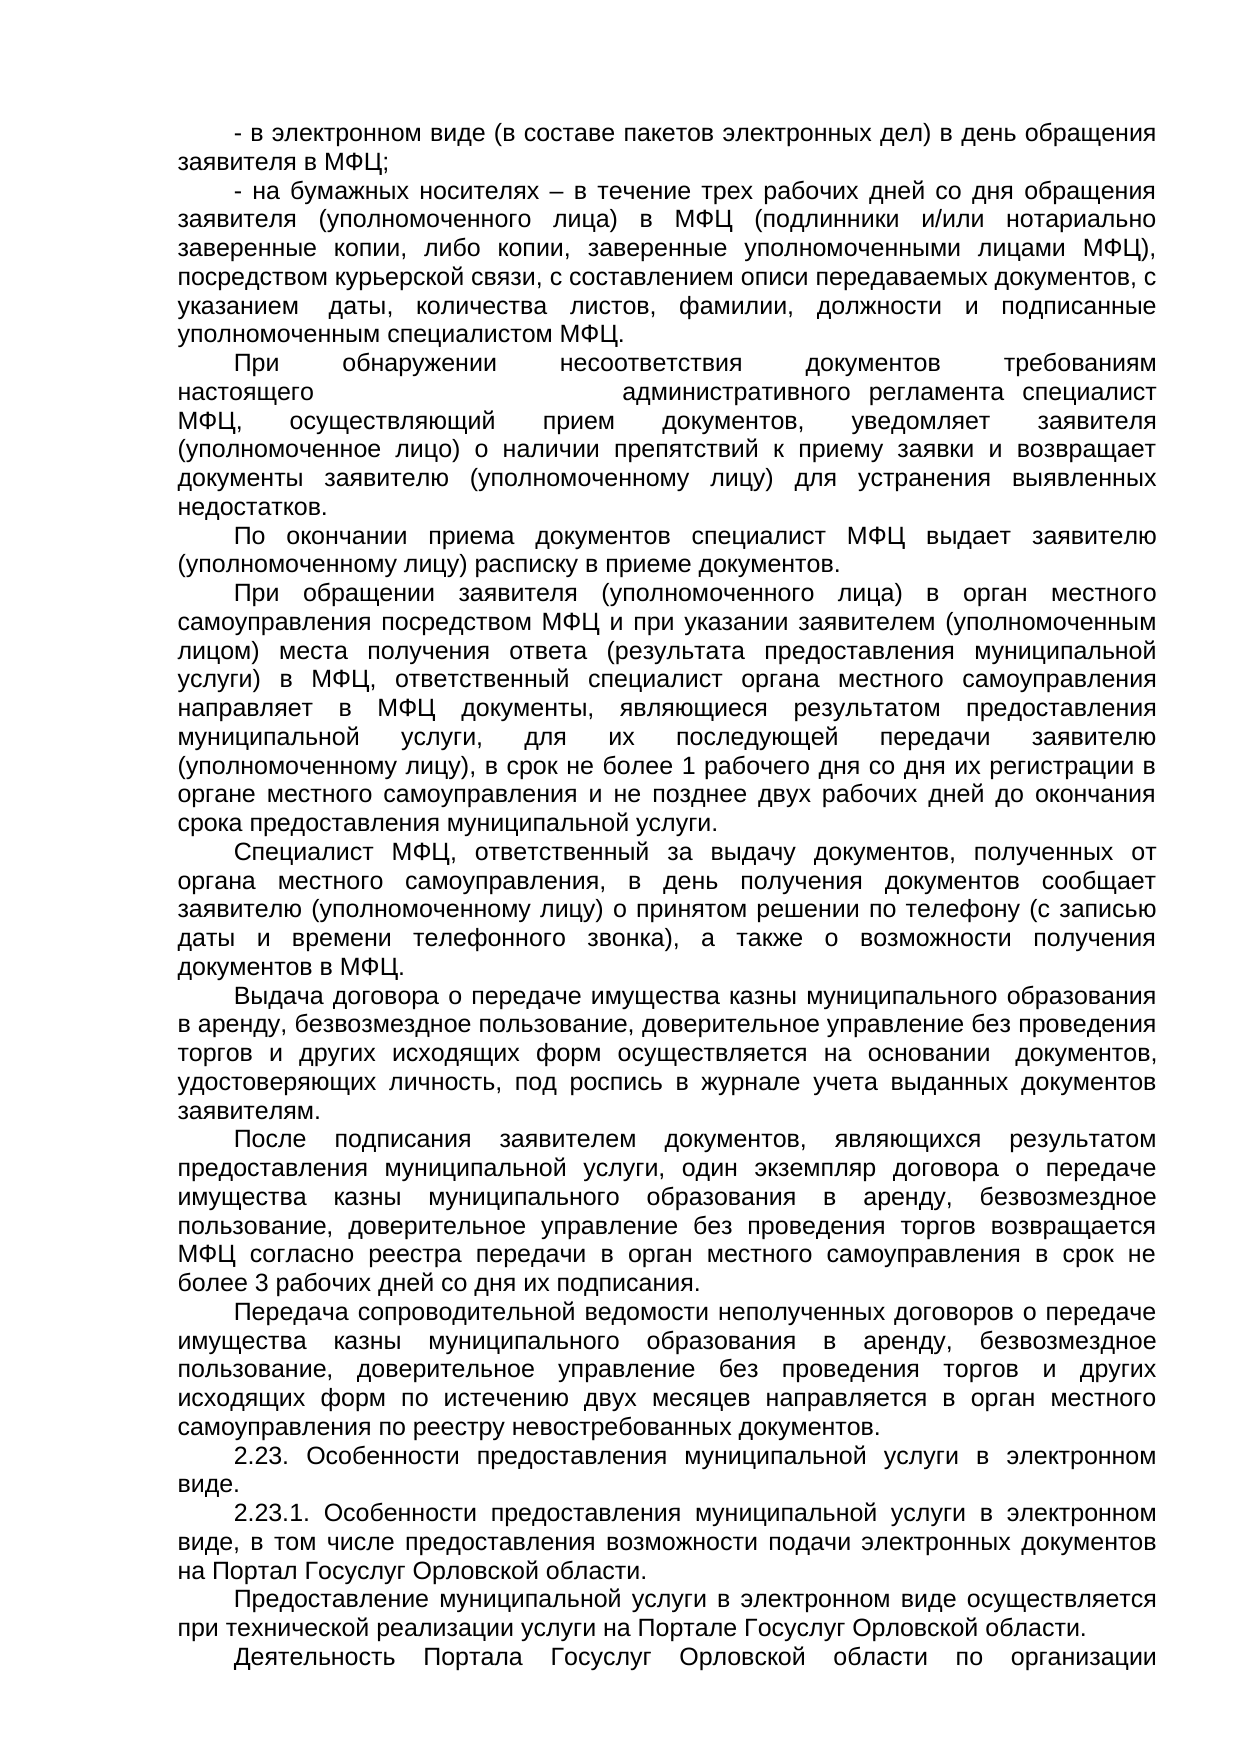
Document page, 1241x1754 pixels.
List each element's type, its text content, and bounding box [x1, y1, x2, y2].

text 2.23. Особенности предоставления муниципальной услуги в электронном виде. [177, 1441, 1157, 1498]
text Передача сопроводительной ведомости неполученных договоров о передаче имущества казны муниципального образования в аренду, безвозмездное пользование, доверительное управление без проведения торгов и других исходящих форм по истечению двух месяцев направляется в орган местного самоуправления по реестру невостребованных документов. [177, 1297, 1157, 1441]
text После подписания заявителем документов, являющихся результатом предоставления муниципальной услуги, один экземпляр договора о передаче имущества казны муниципального образования в аренду, безвозмездное пользование, доверительное управление без проведения торгов возвращается МФЦ согласно реестра передачи в орган местного самоуправления в срок не более 3 рабочих дней со дня их подписания. [177, 1124, 1157, 1297]
text Выдача договора о передаче имущества казны муниципального образования в аренду, безвозмездное пользование, доверительное управление без проведения торгов и других исходящих форм осуществляется на основании документов, удостоверяющих личность, под роспись в журнале учета выданных документов заявителям. [177, 981, 1157, 1124]
text Специалист МФЦ, ответственный за выдачу документов, полученных от органа местного самоуправления, в день получения документов сообщает заявителю (уполномоченному лицу) о принятом решении по телефону (с записью даты и времени телефонного звонка), а также о возможности получения документов в МФЦ. [177, 837, 1157, 981]
text - в электронном виде (в составе пакетов электронных дел) в день обращения заявителя в МФЦ; [177, 118, 1157, 176]
text При обнаружении несоответствия документов требованиям настоящего административного регламента специалист МФЦ, осуществляющий прием документов, уведомляет заявителя (уполномоченное лицо) о наличии препятствий к приему заявки и возвращает документы заявителю (уполномоченному лицу) для устранения выявленных недостатков. [177, 348, 1157, 521]
text - на бумажных носителях – в течение трех рабочих дней со дня обращения заявителя (уполномоченного лица) в МФЦ (подлинники и/или нотариально заверенные копии, либо копии, заверенные уполномоченными лицами МФЦ), посредством курьерской связи, с составлением описи передаваемых документов, с указанием даты, количества листов, фамилии, должности и подписанные уполномоченным специалистом МФЦ. [177, 176, 1157, 348]
text По окончании приема документов специалист МФЦ выдает заявителю (уполномоченному лицу) расписку в приеме документов. [177, 521, 1157, 578]
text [177, 1642, 1157, 1671]
text При обращении заявителя (уполномоченного лица) в орган местного самоуправления посредством МФЦ и при указании заявителем (уполномоченным лицом) места получения ответа (результата предоставления муниципальной услуги) в МФЦ, ответственный специалист органа местного самоуправления направляет в МФЦ документы, являющиеся результатом предоставления муниципальной услуги, для их последующей передачи заявителю (уполномоченному лицу), в срок не более 1 рабочего дня со дня их регистрации в органе местного самоуправления и не позднее двух рабочих дней до окончания срока предоставления муниципальной услуги. [177, 578, 1157, 837]
text Предоставление муниципальной услуги в электронном виде осуществляется при технической реализации услуги на Портале Госуслуг Орловской области. [177, 1584, 1157, 1642]
text 2.23.1. Особенности предоставления муниципальной услуги в электронном виде, в том числе предоставления возможности подачи электронных документов на Портал Госуслуг Орловской области. [177, 1498, 1157, 1584]
